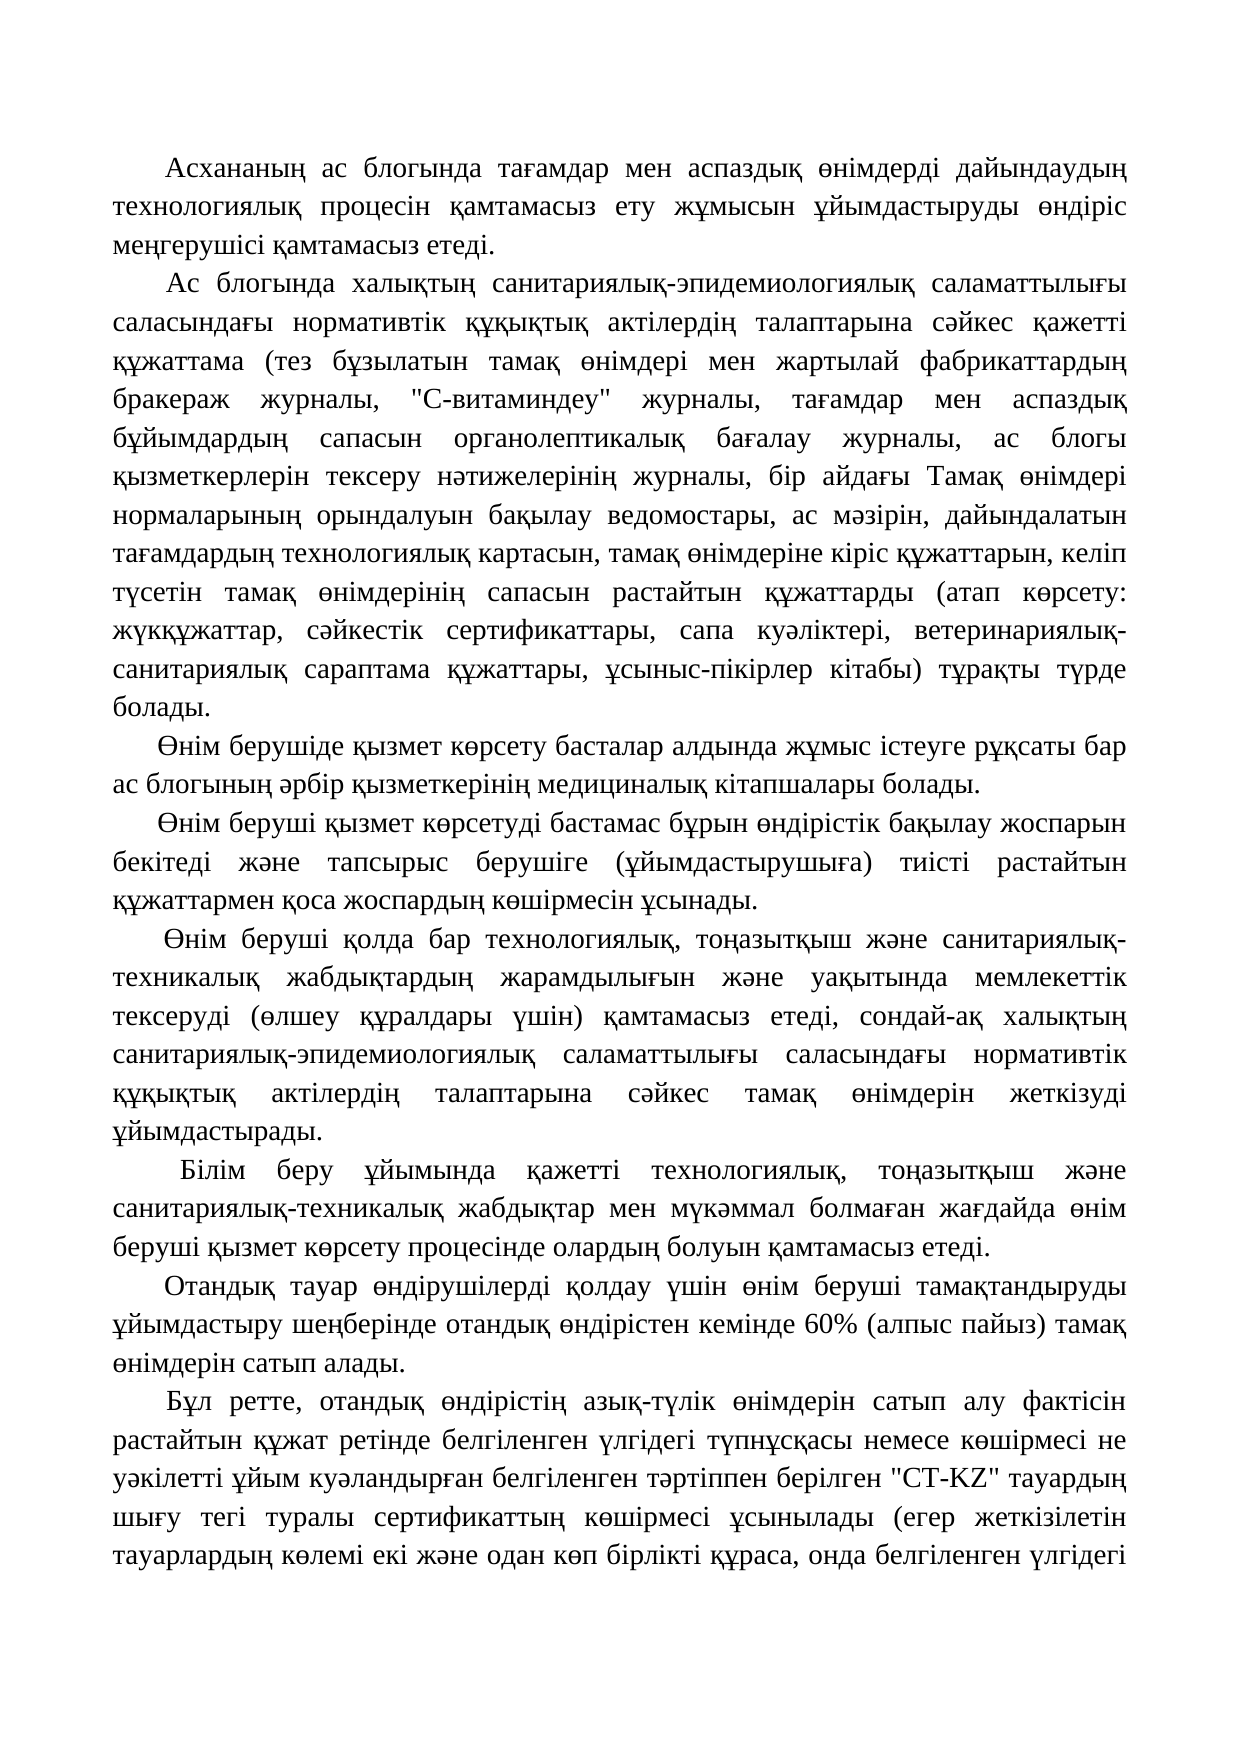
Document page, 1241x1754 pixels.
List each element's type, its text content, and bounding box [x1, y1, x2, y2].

text Өнім берушіде қызмет көрсету басталар алдында жұмыс істеуге рұқсаты бар ас блогының әрбір қызметкерінің медициналық кітапшалары болады. [112, 728, 1128, 800]
text Өнім беруші қызмет көрсетуді бастамас бұрын өндірістік бақылау жоспарын бекітеді және тапсырыс берушіге (ұйымдастырушыға) тиісті растайтын құжаттармен қоса жоспардың көшірмесін ұсынады. [112, 805, 1128, 916]
text Ас блогында халықтың санитариялық-эпидемиологиялық саламаттылығы саласындағы нормативтік құқықтық актілердің талаптарына сәйкес қажетті құжаттама (тез бұзылатын тамақ өнімдері мен жартылай фабрикаттардың бракераж журналы, "С-витаминдеу" журналы, тағамдар мен аспаздық бұйымдардың сапасын органолептикалық бағалау журналы, ас блогы қызметкерлерін тексеру нәтижелерінің журналы, бір айдағы Тамақ өнімдері нормаларының орындалуын бақылау ведомостары, ас мәзірін, дайындалатын тағамдардың технологиялық картасын, тамақ өнімдеріне кіріс құжаттарын, келіп түсетін тамақ өнімдерінің сапасын растайтын құжаттарды (атап көрсету: жүкқұжаттар, сәйкестік сертификаттары, сапа куәліктері, ветеринариялық-санитариялық сараптама құжаттары, ұсыныс-пікірлер кітабы) тұрақты түрде болады. [112, 266, 1128, 723]
text Отандық тауар өндірушілерді қолдау үшін өнім беруші тамақтандыруды ұйымдастыру шеңберінде отандық өндірістен кемінде 60% (алпыс пайыз) тамақ өнімдерін сатып алады. [112, 1268, 1128, 1378]
text Өнім беруші қолда бар технологиялық, тоңазытқыш және санитариялық-техникалық жабдықтардың жарамдылығын және уақытында мемлекеттік тексеруді (өлшеу құралдары үшін) қамтамасыз етеді, сондай-ақ халықтың санитариялық-эпидемиологиялық саламаттылығы саласындағы нормативтік құқықтық актілердің талаптарына сәйкес тамақ өнімдерін жеткізуді ұйымдастырады. [112, 921, 1128, 1147]
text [112, 1383, 1128, 1571]
text Асхананың ас блогында тағамдар мен аспаздық өнімдерді дайындаудың технологиялық процесін қамтамасыз ету жұмысын ұйымдастыруды өндіріс меңгерушісі қамтамасыз етеді. [112, 150, 1128, 261]
text Білім беру ұйымында қажетті технологиялық, тоңазытқыш және санитариялық-техникалық жабдықтар мен мүкәммал болмаған жағдайда өнім беруші қызмет көрсету процесінде олардың болуын қамтамасыз етеді. [112, 1152, 1128, 1263]
